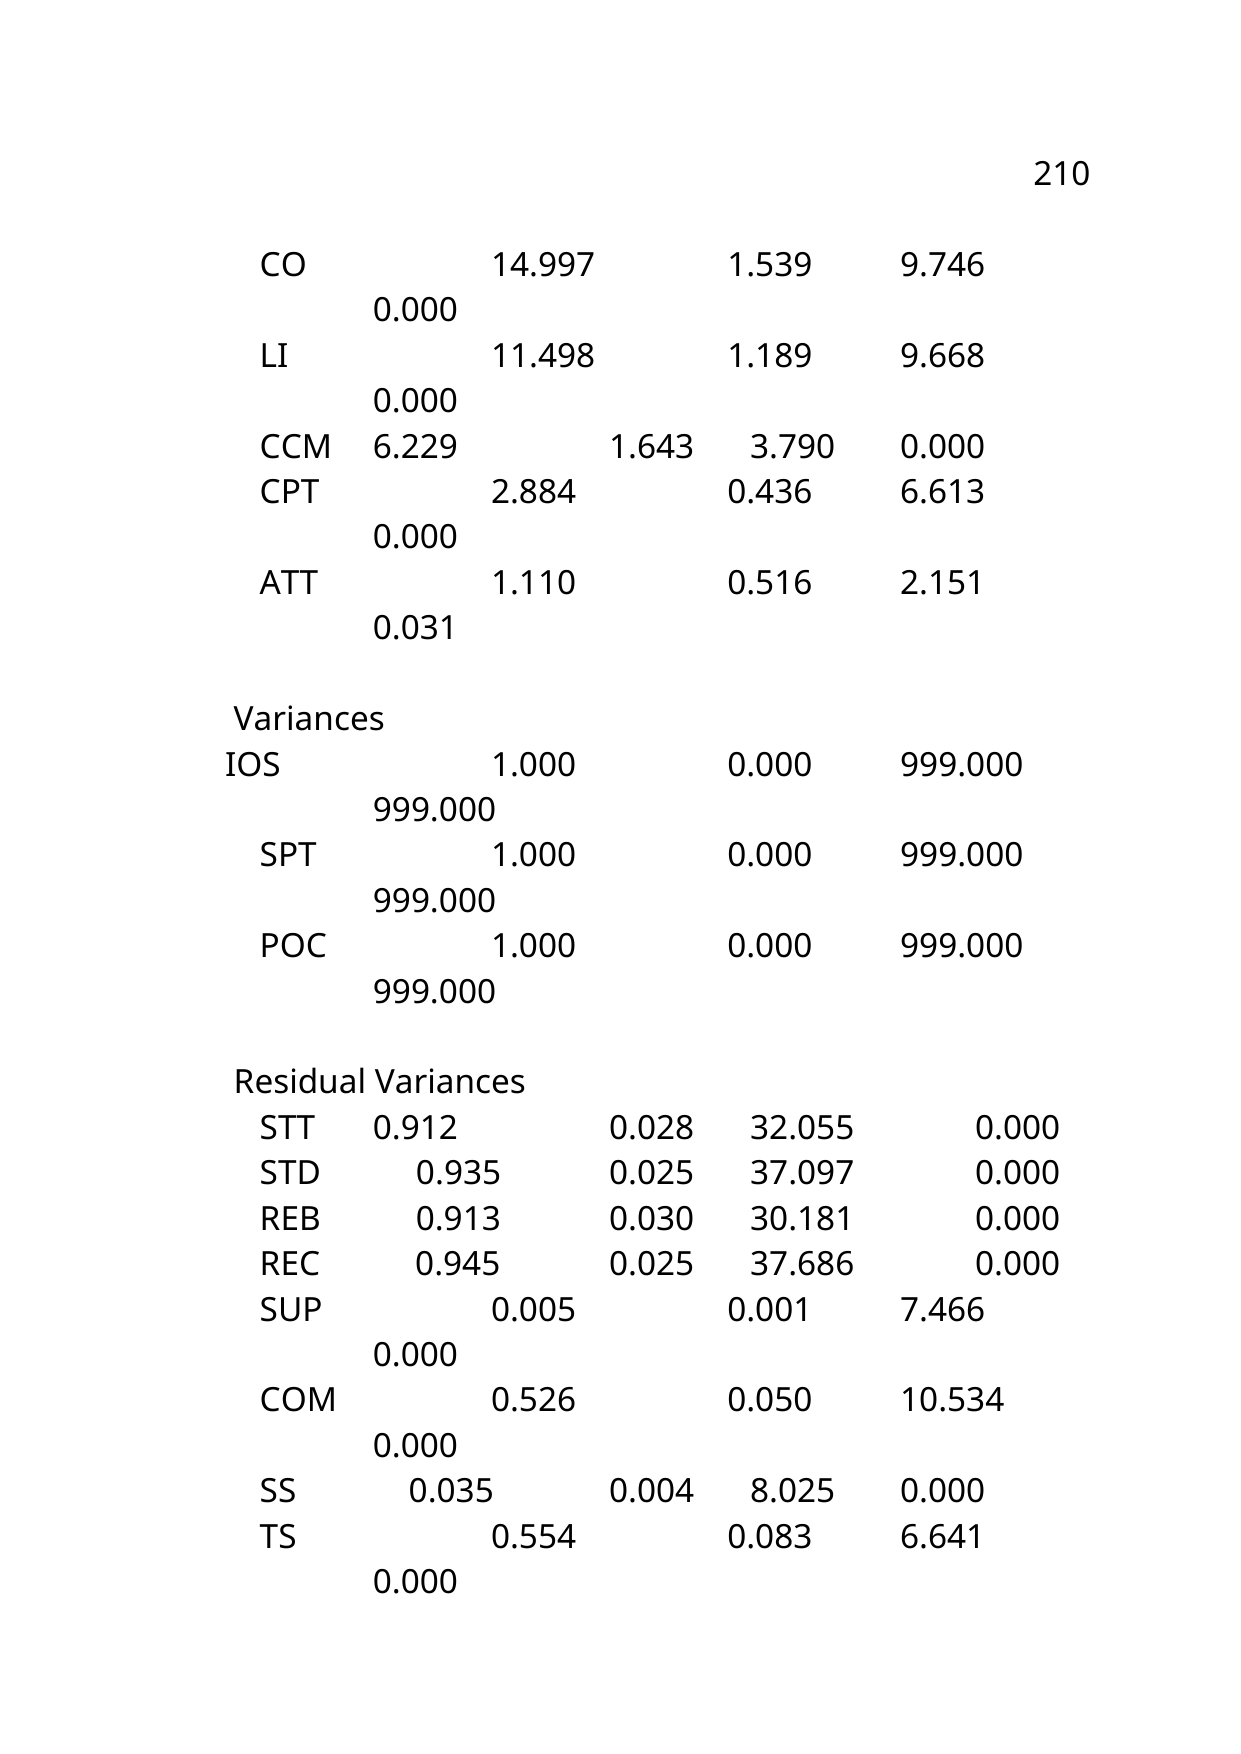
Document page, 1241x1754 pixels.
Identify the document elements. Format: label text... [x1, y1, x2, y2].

text COM 0.526 0.050 10.534 0.000 [225, 1376, 1090, 1467]
text LI 11.498 1.189 9.668 0.000 [225, 332, 1090, 422]
text ATT 1.110 0.516 2.151 0.031 [225, 559, 1090, 649]
text SS 0.035 0.004 8.025 0.000 [225, 1467, 1090, 1512]
text POC 1.000 0.000 999.000 999.000 [225, 922, 1090, 1013]
text CPT 2.884 0.436 6.613 0.000 [225, 468, 1090, 559]
text STD 0.935 0.025 37.097 0.000 [225, 1149, 1090, 1194]
text IOS 1.000 0.000 999.000 999.000 [225, 740, 1090, 831]
text STT 0.912 0.028 32.055 0.000 [225, 1104, 1090, 1149]
text SUP 0.005 0.001 7.466 0.000 [225, 1285, 1090, 1376]
text Variances [225, 695, 1090, 740]
text CCM 6.229 1.643 3.790 0.000 [225, 422, 1090, 468]
text Residual Variances [225, 1058, 1090, 1104]
text SPT 1.000 0.000 999.000 999.000 [225, 831, 1090, 922]
text REB 0.913 0.030 30.181 0.000 [225, 1194, 1090, 1240]
text TS 0.554 0.083 6.641 0.000 [225, 1512, 1090, 1603]
text REC 0.945 0.025 37.686 0.000 [225, 1240, 1090, 1285]
text CO 14.997 1.539 9.746 0.000 [225, 241, 1090, 332]
